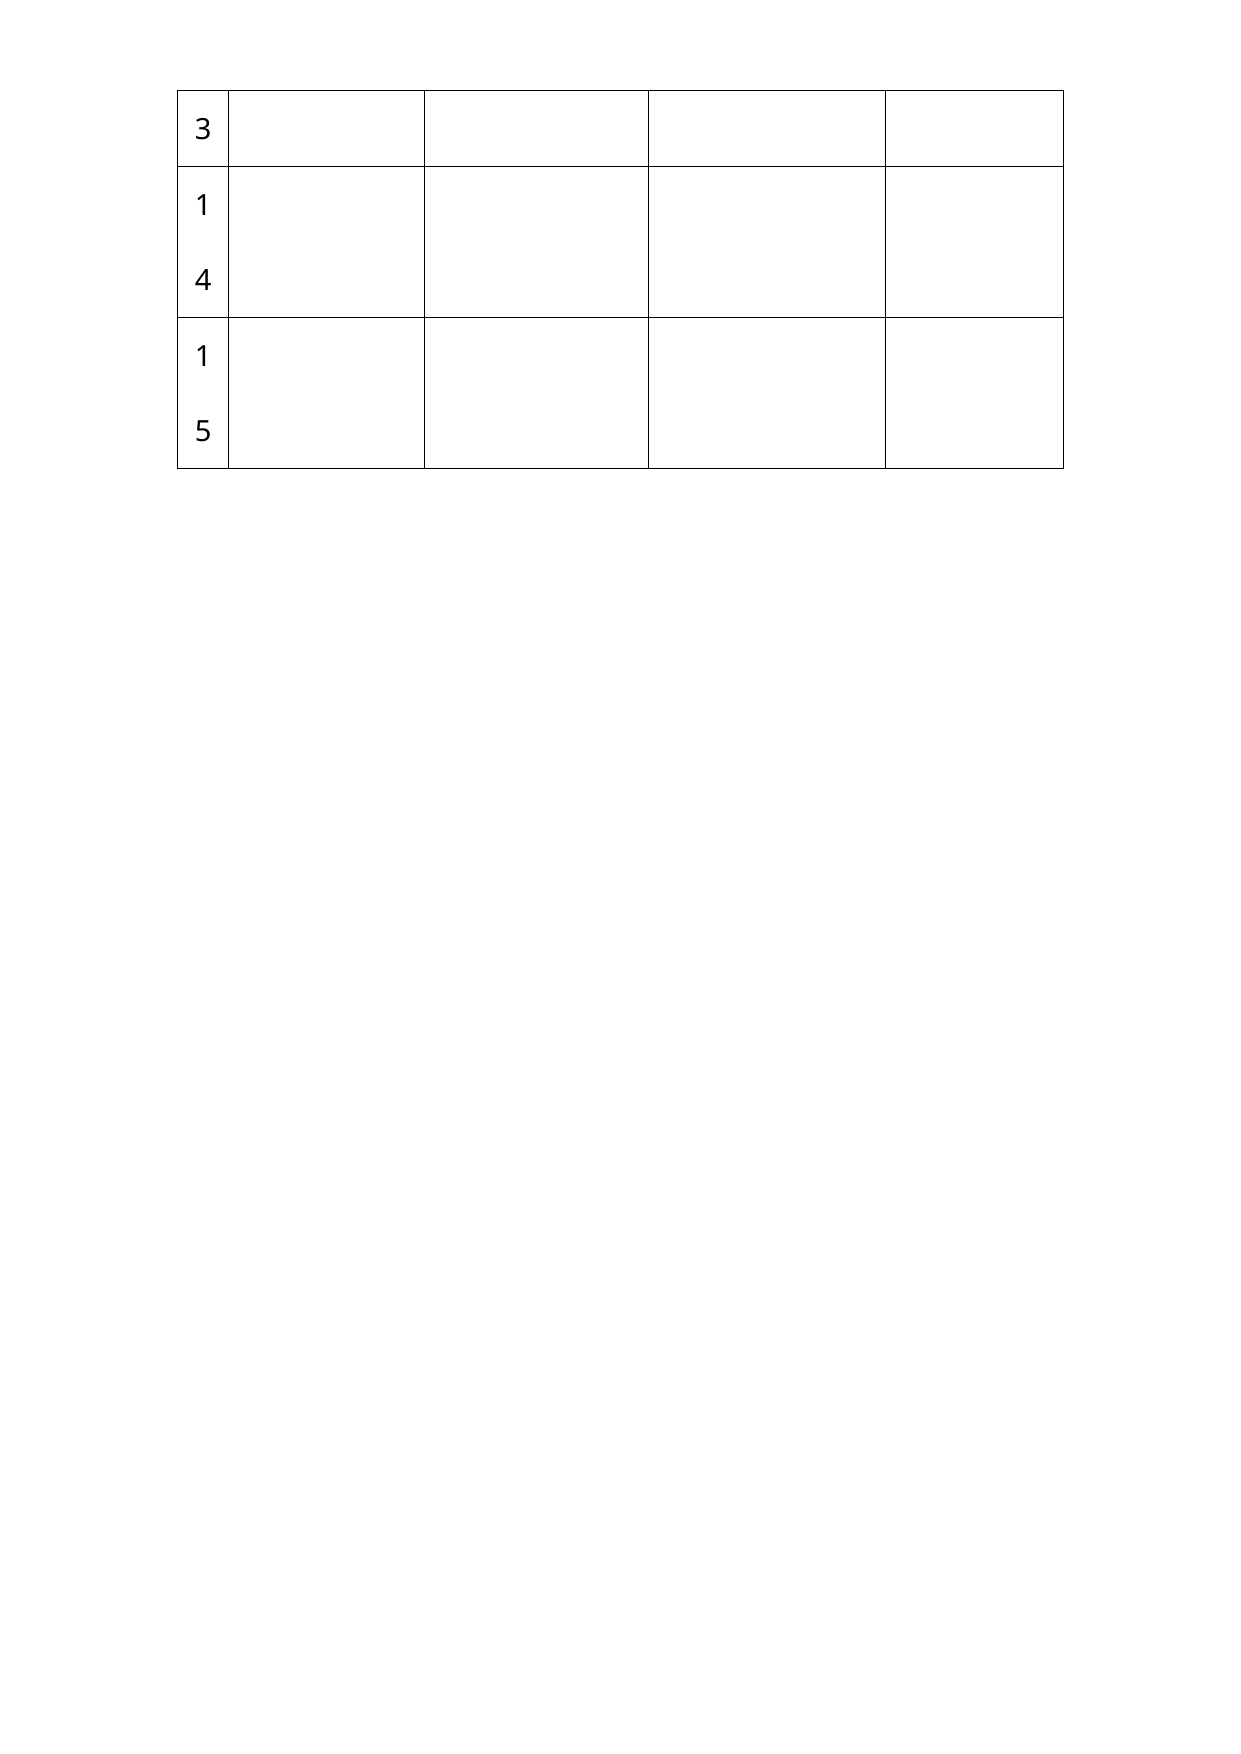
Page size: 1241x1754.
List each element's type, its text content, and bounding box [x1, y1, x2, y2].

table_cell [886, 91, 1063, 166]
table_cell [229, 318, 424, 468]
table_cell [649, 91, 885, 166]
table_cell 15 [178, 318, 228, 468]
table_cell 14 [178, 167, 228, 317]
table_cell [649, 318, 885, 468]
table_cell [229, 91, 424, 166]
table_cell [886, 318, 1063, 468]
table_cell 13 [178, 91, 228, 166]
table_cell [649, 167, 885, 317]
table_cell [425, 167, 648, 317]
table_cell [229, 167, 424, 317]
table_cell [425, 318, 648, 468]
table_cell [425, 91, 648, 166]
table_cell [886, 167, 1063, 317]
